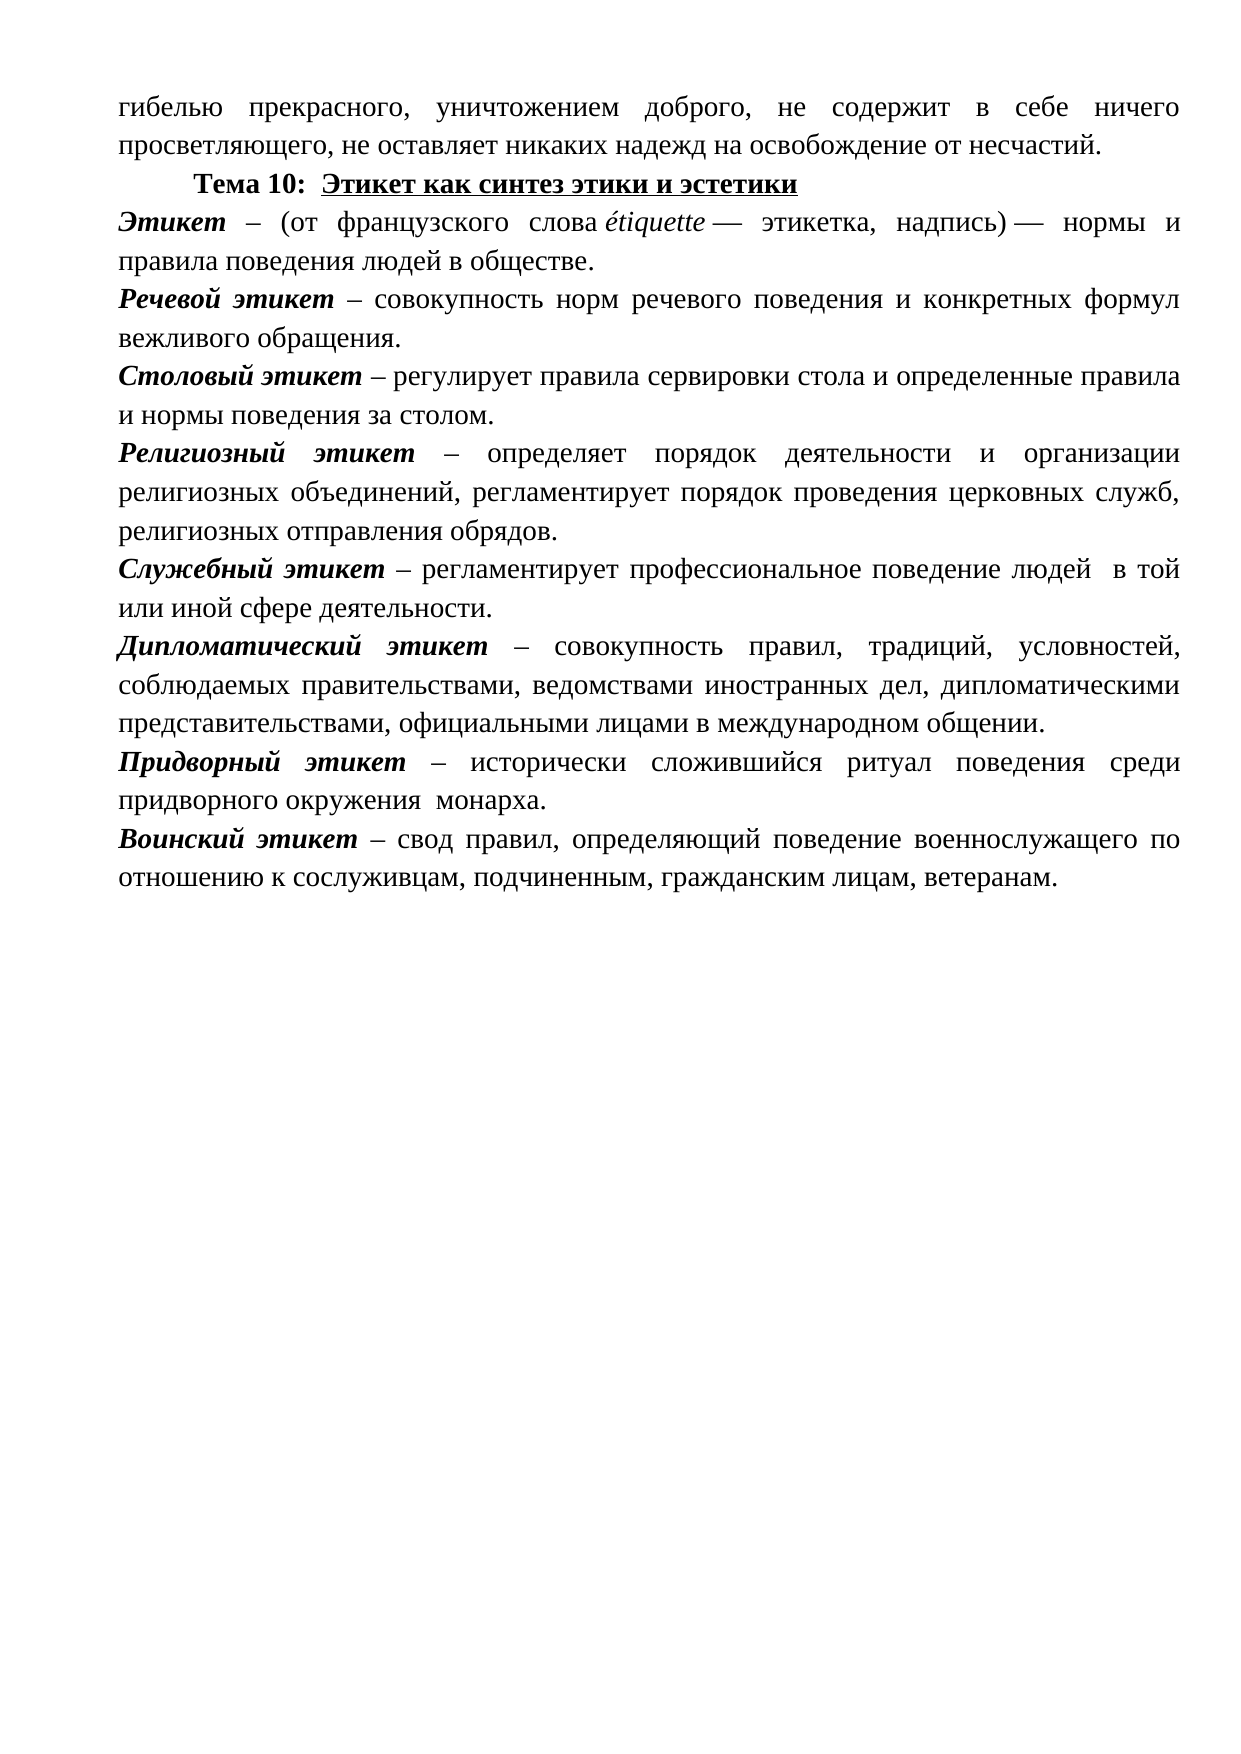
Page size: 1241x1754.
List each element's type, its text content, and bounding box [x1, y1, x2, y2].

list Воинский этикет – свод правил, определяющий поведение военнослужащего по отношению к сослуживцам, подчиненным, гражданским лицам, ветеранам. [118, 821, 1181, 893]
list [118, 89, 1181, 161]
list Служебный этикет – регламентирует профессиональное поведение людей в той или иной сфере деятельности. [118, 551, 1181, 623]
list Этикет – (от французского слова étiquette — этикетка, надпись) — нормы и правила поведения людей в обществе. [118, 204, 1181, 276]
list Тема 10: Этикет как синтез этики и эстетики [118, 166, 1181, 199]
list Дипломатический этикет – совокупность правил, традиций, условностей, соблюдаемых правительствами, ведомствами иностранных дел, дипломатическими представительствами, официальными лицами в международном общении. [118, 628, 1181, 739]
list Религиозный этикет – определяет порядок деятельности и организации религиозных объединений, регламентирует порядок проведения церковных служб, религиозных отправления обрядов. [118, 436, 1181, 546]
list Столовый этикет – регулирует правила сервировки стола и определенные правила и нормы поведения за столом. [118, 358, 1181, 431]
list Придворный этикет – исторически сложившийся ритуал поведения среди придворного окружения монарха. [118, 744, 1181, 816]
list Речевой этикет – совокупность норм речевого поведения и конкретных формул вежливого обращения. [118, 281, 1181, 353]
